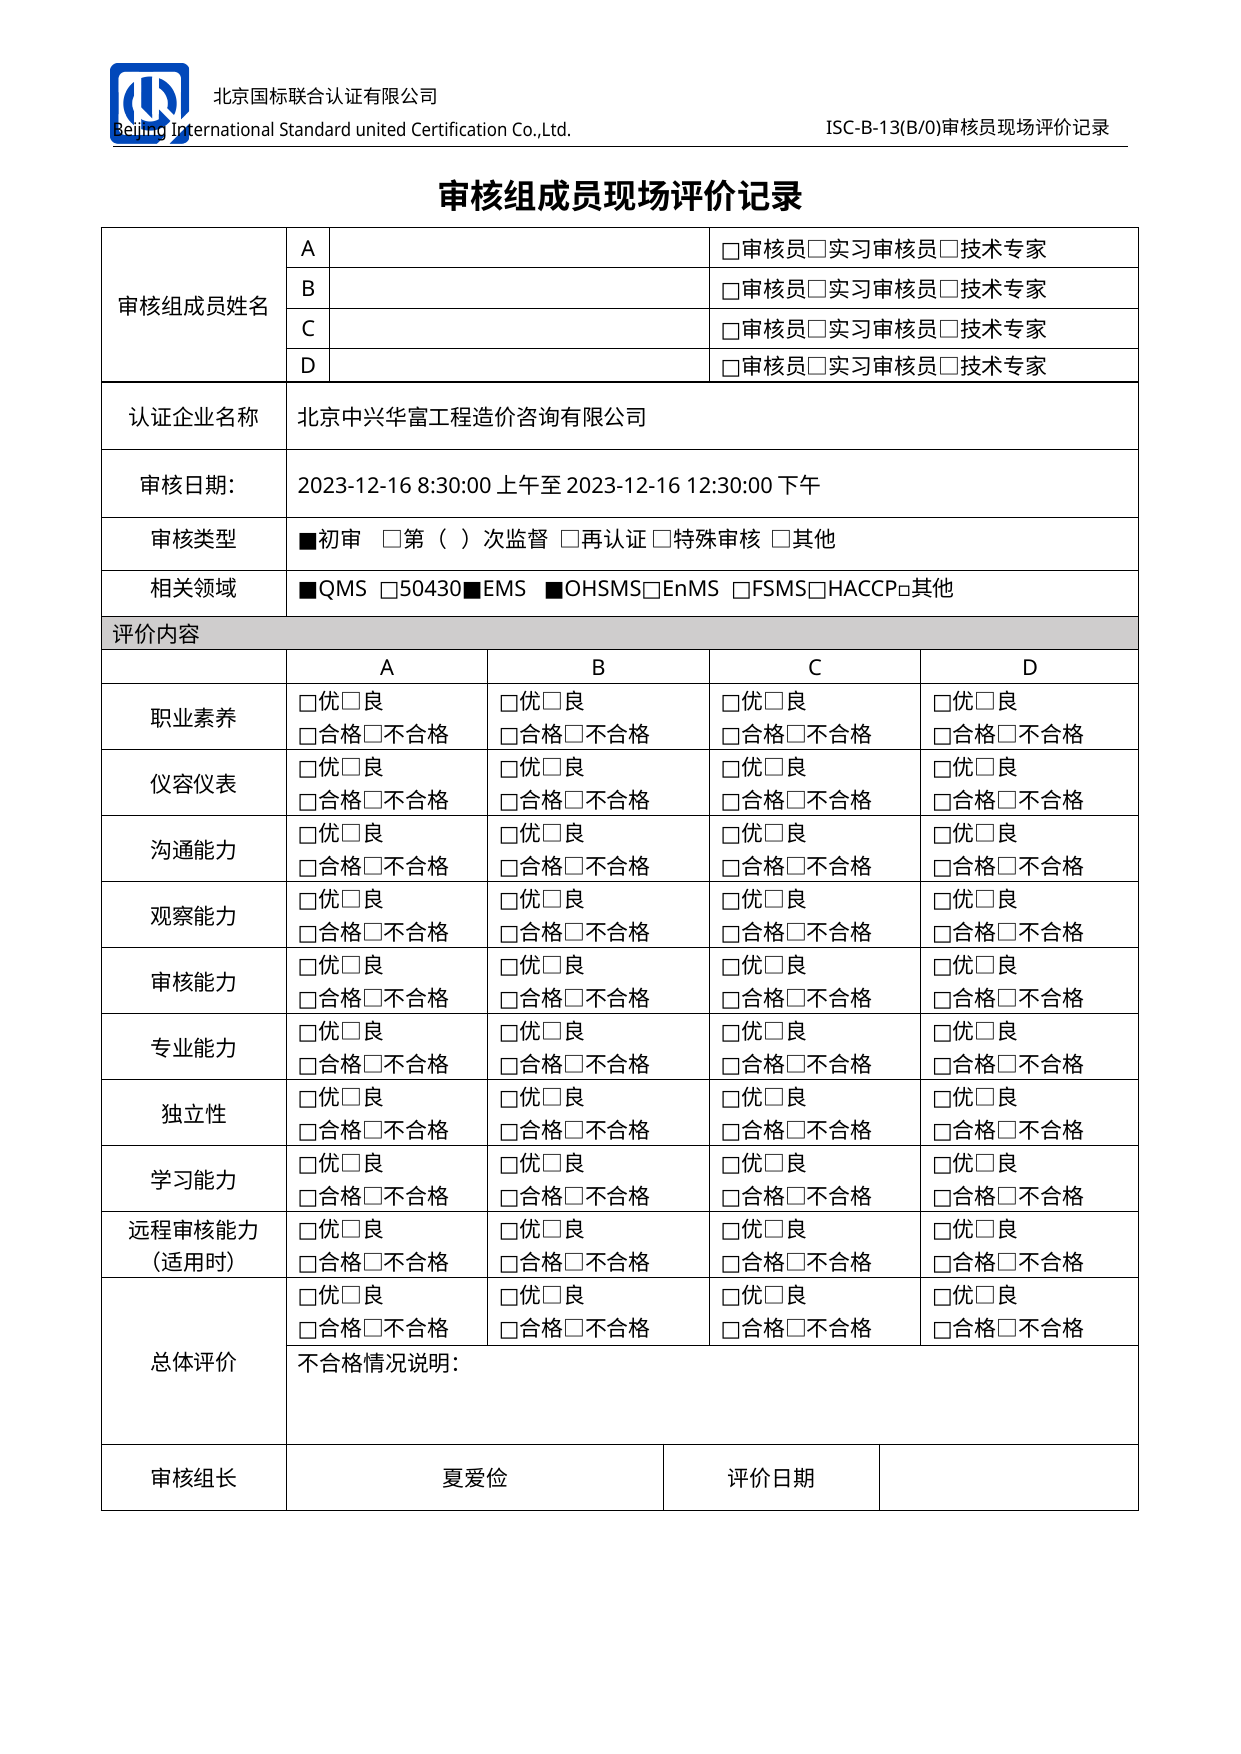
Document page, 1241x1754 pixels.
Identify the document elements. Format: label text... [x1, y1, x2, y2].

table_cell □优□良 □合格□不合格 [488, 684, 709, 749]
table_header A [287, 228, 329, 267]
table_cell □优□良 □合格□不合格 [710, 816, 920, 881]
table_cell □优□良 □合格□不合格 [488, 882, 709, 947]
table_cell □优□良 □合格□不合格 [287, 1212, 487, 1277]
table_cell □优□良 □合格□不合格 [710, 684, 920, 749]
table_cell □优□良 □合格□不合格 [921, 882, 1138, 947]
table_cell 不合格情况说明： [287, 1346, 1138, 1443]
table_cell □优□良 □合格□不合格 [921, 948, 1138, 1013]
table_header [330, 228, 709, 267]
table_cell 仪容仪表 [102, 750, 286, 815]
table_cell C [287, 309, 329, 348]
table_cell □优□良 □合格□不合格 [287, 1146, 487, 1211]
text 审核组成员现场评价记录 [112, 162, 1128, 227]
table_cell □优□良 □合格□不合格 [488, 1014, 709, 1079]
table_cell □优□良 □合格□不合格 [287, 1014, 487, 1079]
table_cell □优□良 □合格□不合格 [710, 1278, 920, 1345]
table_cell [330, 349, 709, 381]
table_cell □优□良 □合格□不合格 [287, 816, 487, 881]
table_cell ■QMS □50430■EMS ■OHSMS□EnMS □FSMS□HACCP□其他 [287, 571, 1138, 616]
picture [110, 63, 190, 144]
table_cell □优□良 □合格□不合格 [488, 1080, 709, 1145]
table_cell □优□良 □合格□不合格 [710, 1080, 920, 1145]
table_cell [330, 268, 709, 308]
table_cell B [488, 650, 709, 683]
table_cell 专业能力 [102, 1014, 286, 1079]
table_cell □优□良 □合格□不合格 [287, 948, 487, 1013]
table_cell 沟通能力 [102, 816, 286, 881]
table_cell □优□良 □合格□不合格 [710, 1014, 920, 1079]
table_cell ■初审 □第（ ）次监督 □再认证 □特殊审核 □其他 [287, 518, 1138, 570]
table_cell A [287, 650, 487, 683]
table_cell □优□良 □合格□不合格 [921, 750, 1138, 815]
table_cell 学习能力 [102, 1146, 286, 1211]
table_cell □优□良 □合格□不合格 [921, 1278, 1138, 1345]
table_cell □优□良 □合格□不合格 [921, 1080, 1138, 1145]
table_cell 独立性 [102, 1080, 286, 1145]
table_cell □优□良 □合格□不合格 [921, 684, 1138, 749]
table_cell □优□良 □合格□不合格 [287, 1080, 487, 1145]
table_cell □优□良 □合格□不合格 [710, 882, 920, 947]
table_cell □优□良 □合格□不合格 [488, 948, 709, 1013]
table_cell 评价内容 [102, 617, 1138, 649]
table_cell □优□良 □合格□不合格 [710, 1212, 920, 1277]
table_cell □审核员□实习审核员□技术专家 [710, 309, 1138, 348]
table_cell □优□良 □合格□不合格 [710, 1146, 920, 1211]
table_cell □审核员□实习审核员□技术专家 [710, 349, 1138, 381]
table_cell 相关领域 [102, 571, 286, 616]
table_cell □优□良 □合格□不合格 [710, 948, 920, 1013]
table_cell 北京中兴华富工程造价咨询有限公司 [287, 383, 1138, 449]
table_cell 夏爱俭 [287, 1445, 663, 1509]
table_cell □优□良 □合格□不合格 [488, 1212, 709, 1277]
table_cell 认证企业名称 [102, 383, 286, 449]
table_cell □优□良 □合格□不合格 [488, 816, 709, 881]
table_cell [102, 650, 286, 683]
table_cell □优□良 □合格□不合格 [921, 1014, 1138, 1079]
table_cell C [710, 650, 920, 683]
table_cell □优□良 □合格□不合格 [921, 1146, 1138, 1211]
table_cell □优□良 □合格□不合格 [710, 750, 920, 815]
table_cell □优□良 □合格□不合格 [488, 1278, 709, 1345]
table_cell □优□良 □合格□不合格 [488, 1146, 709, 1211]
table_cell D [921, 650, 1138, 683]
table_cell 观察能力 [102, 882, 286, 947]
table_cell □优□良 □合格□不合格 [287, 882, 487, 947]
table_cell 审核日期： [102, 450, 286, 517]
table_header □审核员□实习审核员□技术专家 [710, 228, 1138, 267]
table_cell □优□良 □合格□不合格 [287, 1278, 487, 1345]
table_cell 总体评价 [102, 1278, 286, 1443]
table_header 审核组成员姓名 [102, 228, 286, 381]
table_cell 远程审核能力 （适用时） [102, 1212, 286, 1277]
table_cell □优□良 □合格□不合格 [921, 1212, 1138, 1277]
table_cell □优□良 □合格□不合格 [921, 816, 1138, 881]
table_cell □审核员□实习审核员□技术专家 [710, 268, 1138, 308]
table_cell 审核类型 [102, 518, 286, 570]
table_cell D [287, 349, 329, 381]
table_cell □优□良 □合格□不合格 [287, 684, 487, 749]
table_cell B [287, 268, 329, 308]
table_cell 2023-12-16 8:30:00上午至2023-12-16 12:30:00下午 [287, 450, 1138, 517]
table_cell 审核能力 [102, 948, 286, 1013]
table_cell □优□良 □合格□不合格 [488, 750, 709, 815]
table_cell [880, 1445, 1138, 1509]
table_cell 职业素养 [102, 684, 286, 749]
table_cell [330, 309, 709, 348]
table_cell □优□良 □合格□不合格 [287, 750, 487, 815]
table_cell 审核组长 [102, 1445, 286, 1509]
table_cell 评价日期 [664, 1445, 879, 1509]
